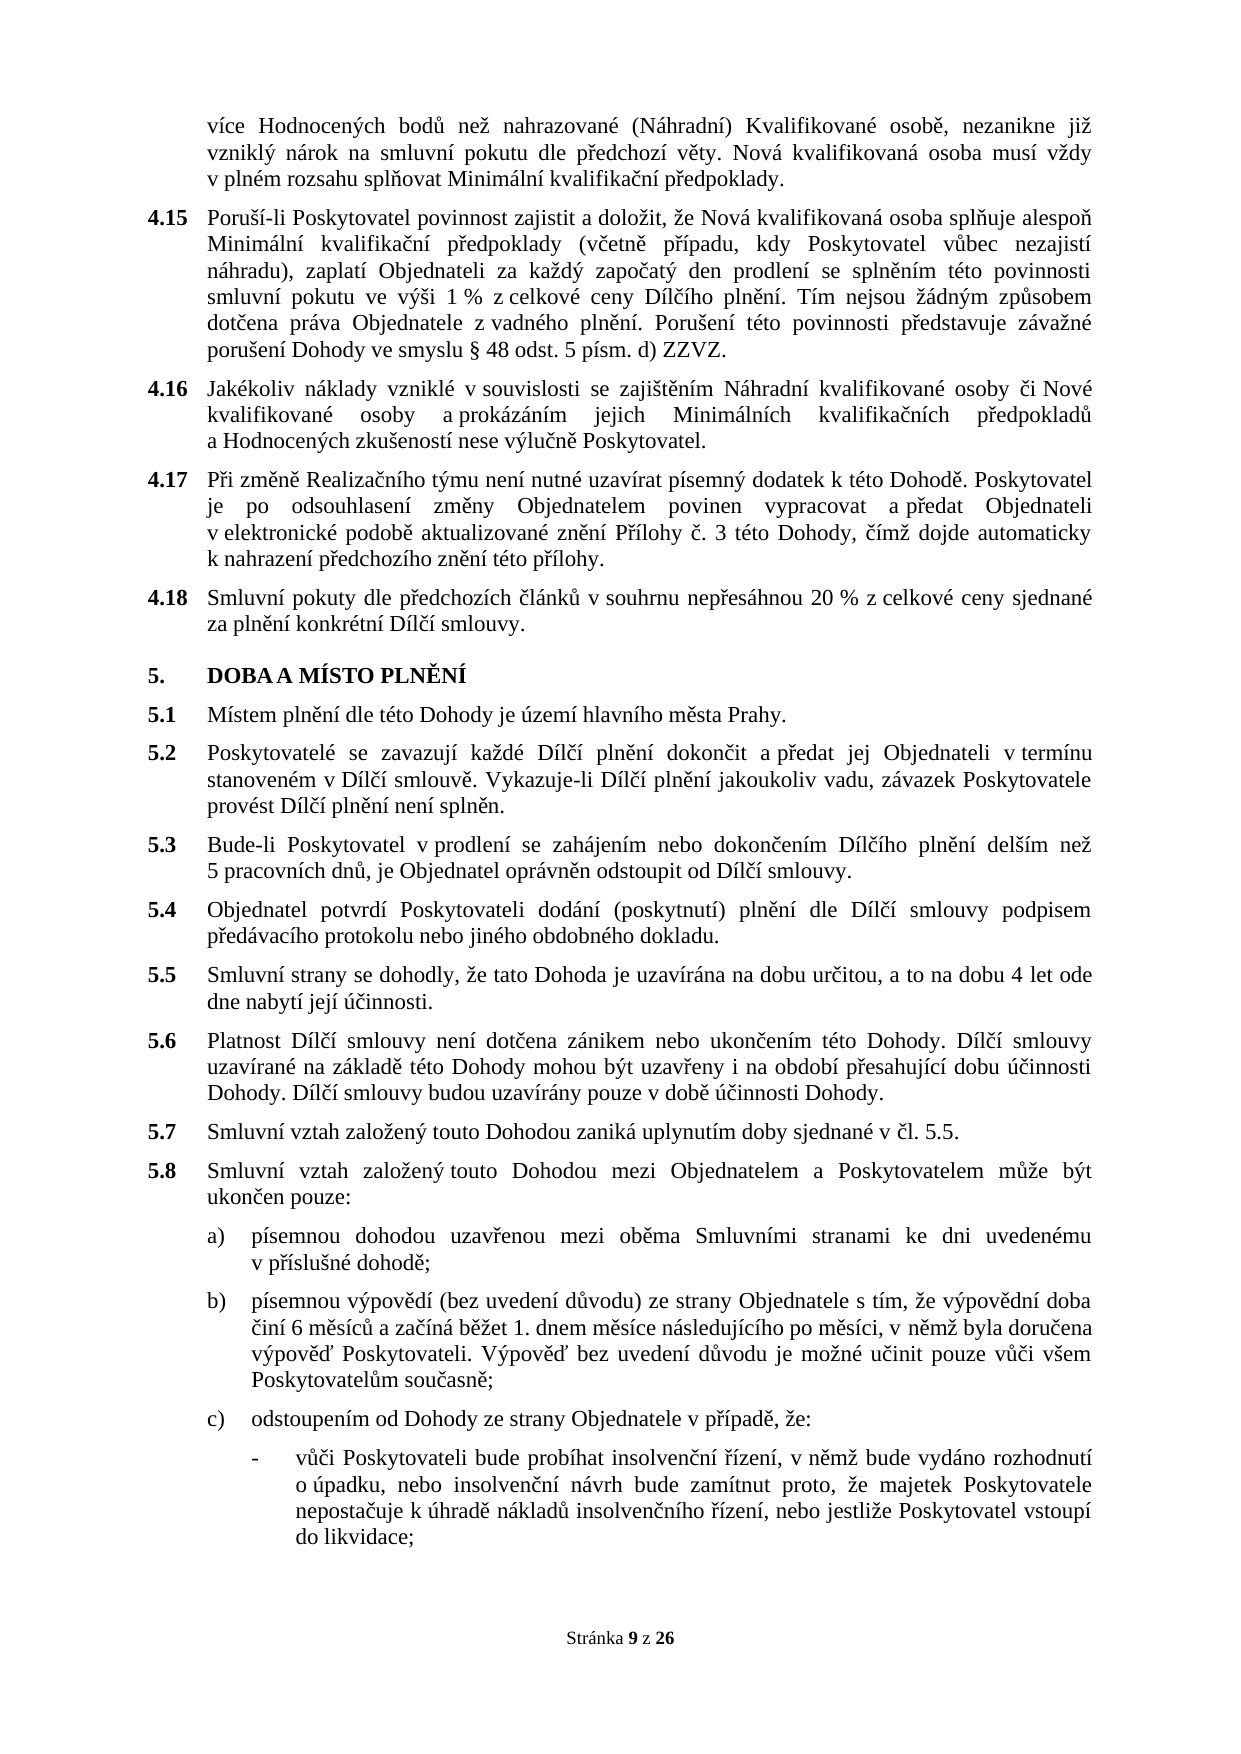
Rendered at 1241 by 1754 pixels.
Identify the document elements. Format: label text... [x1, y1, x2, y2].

text Bude-li Poskytovatel v prodlení se zahájením nebo dokončením Dílčího plnění delším než 5 pracovních dnů, je Objednatel oprávněn odstoupit od Dílčí smlouvy. [148, 831, 1092, 884]
text Smluvní vztah založený touto Dohodou zaniká uplynutím doby sjednané v čl. 5.5. [148, 1118, 1092, 1144]
text Místem plnění dle této Dohody je území hlavního města Prahy. [148, 701, 1092, 727]
text Při změně Realizačního týmu není nutné uzavírat písemný dodatek k této Dohodě. Poskytovatel je po odsouhlasení změny Objednatelem povinen vypracovat a předat Objednateli v elektronické podobě aktualizované znění Přílohy č. 3 této Dohody, čímž dojde automaticky k nahrazení předchozího znění této přílohy. [148, 466, 1092, 572]
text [148, 112, 1092, 191]
text Jakékoliv náklady vzniklé v souvislosti se zajištěním Náhradní kvalifikované osoby či Nové kvalifikované osoby a prokázáním jejich Minimálních kvalifikačních předpokladů a Hodnocených zkušeností nese výlučně Poskytovatel. [148, 374, 1092, 454]
list písemnou výpovědí (bez uvedení důvodu) ze strany Objednatele s tím, že výpovědní doba činí 6 měsíců a začíná běžet 1. dnem měsíce následujícího po měsíci, v němž byla doručena výpověď Poskytovateli. Výpověď bez uvedení důvodu je možné učinit pouze vůči všem Poskytovatelům současně; [207, 1287, 1092, 1393]
text Poskytovatelé se zavazují každé Dílčí plnění dokončit a předat jej Objednateli v termínu stanoveném v Dílčí smlouvě. Vykazuje-li Dílčí plnění jakoukoliv vadu, závazek Poskytovatele provést Dílčí plnění není splněn. [148, 739, 1092, 818]
text Poruší-li Poskytovatel povinnost zajistit a doložit, že Nová kvalifikovaná osoba splňuje alespoň Minimální kvalifikační předpoklady (včetně případu, kdy Poskytovatel vůbec nezajistí náhradu), zaplatí Objednateli za každý započatý den prodlení se splněním této povinnosti smluvní pokutu ve výši 1 % z celkové ceny Dílčího plnění. Tím nejsou žádným způsobem dotčena práva Objednatele z vadného plnění. Porušení této povinnosti představuje závažné porušení Dohody ve smyslu § 48 odst. 5 písm. d) ZZVZ. [148, 204, 1092, 362]
list vůči Poskytovateli bude probíhat insolvenční řízení, v němž bude vydáno rozhodnutí o úpadku, nebo insolvenční návrh bude zamítnut proto, že majetek Poskytovatele nepostačuje k úhradě nákladů insolvenčního řízení, nebo jestliže Poskytovatel vstoupí do likvidace; [251, 1444, 1092, 1550]
list písemnou dohodou uzavřenou mezi oběma Smluvními stranami ke dni uvedenému v příslušné dohodě; [207, 1222, 1092, 1275]
text Platnost Dílčí smlouvy není dotčena zánikem nebo ukončením této Dohody. Dílčí smlouvy uzavírané na základě této Dohody mohou být uzavřeny i na období přesahující dobu účinnosti Dohody. Dílčí smlouvy budou uzavírány pouze v době účinnosti Dohody. [148, 1027, 1092, 1106]
text Smluvní strany se dohodly, že tato Dohoda je uzavírána na dobu určitou, a to na dobu 4 let ode dne nabytí její účinnosti. [148, 961, 1092, 1014]
text Objednatel potvrdí Poskytovateli dodání (poskytnutí) plnění dle Dílčí smlouvy podpisem předávacího protokolu nebo jiného obdobného dokladu. [148, 896, 1092, 949]
text Smluvní vztah založený touto Dohodou mezi Objednatelem a Poskytovatelem může být ukončen pouze: [148, 1157, 1092, 1210]
subtitle Doba a místo plnění [148, 662, 1092, 688]
list odstoupením od Dohody ze strany Objednatele v případě, že: [207, 1405, 1092, 1432]
text Smluvní pokuty dle předchozích článků v souhrnu nepřesáhnou 20 % z celkové ceny sjednané za plnění konkrétní Dílčí smlouvy. [148, 584, 1092, 637]
